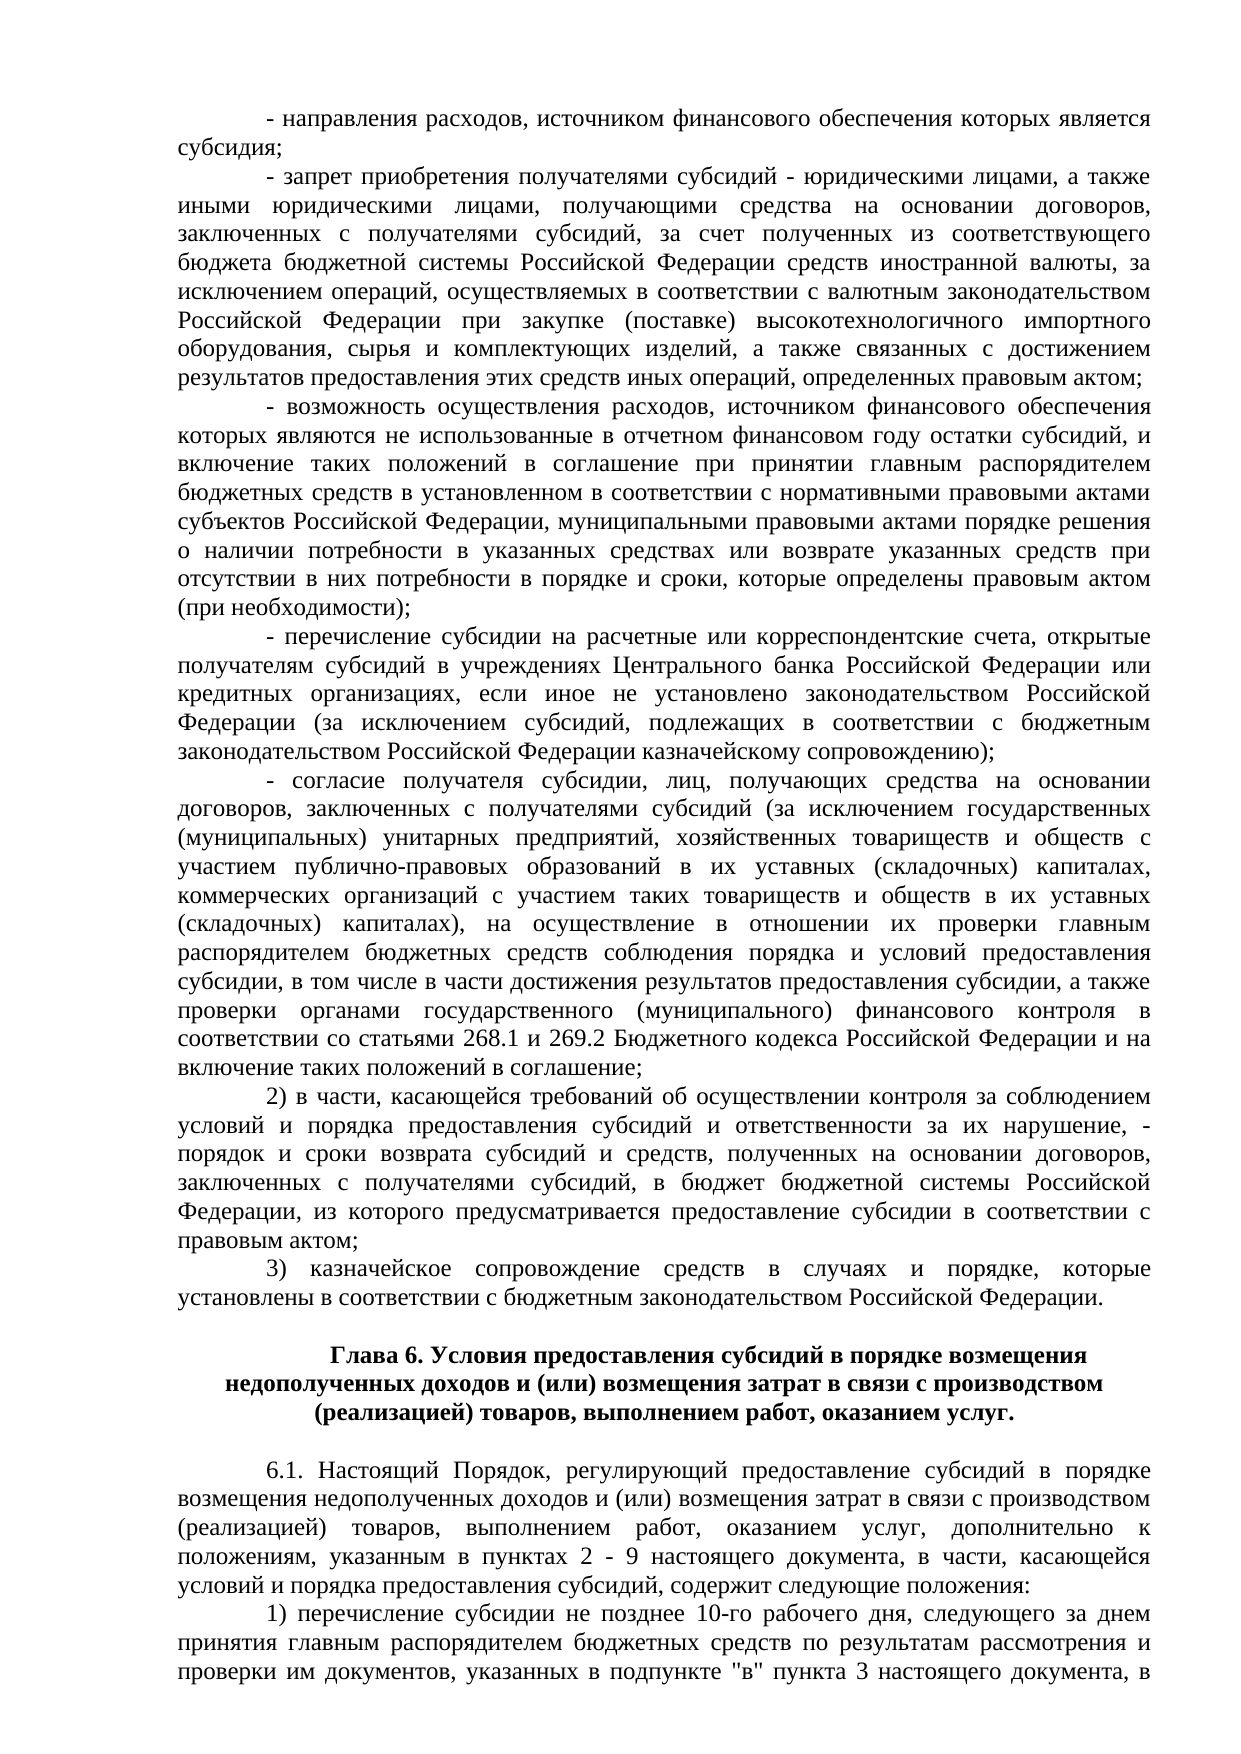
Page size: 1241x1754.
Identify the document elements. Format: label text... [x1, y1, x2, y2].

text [177, 1598, 1152, 1685]
text 6.1. Настоящий Порядок, регулирующий предоставление субсидий в порядке возмещения недополученных доходов и (или) возмещения затрат в связи с производством (реализацией) товаров, выполнением работ, оказанием услуг, дополнительно к положениям, указанным в пунктах 2 - 9 настоящего документа, в части, касающейся условий и порядка предоставления субсидий, содержит следующие положения: [177, 1455, 1152, 1598]
text - согласие получателя субсидии, лиц, получающих средства на основании договоров, заключенных с получателями субсидий (за исключением государственных (муниципальных) унитарных предприятий, хозяйственных товариществ и обществ с участием публично-правовых образований в их уставных (складочных) капиталах, коммерческих организаций с участием таких товариществ и обществ в их уставных (складочных) капиталах), на осуществление в отношении их проверки главным распорядителем бюджетных средств соблюдения порядка и условий предоставления субсидии, в том числе в части достижения результатов предоставления субсидии, а также проверки органами государственного (муниципального) финансового контроля в соответствии со статьями 268.1 и 269.2 Бюджетного кодекса Российской Федерации и на включение таких положений в соглашение; [177, 765, 1152, 1081]
text - запрет приобретения получателями субсидий - юридическими лицами, а также иными юридическими лицами, получающими средства на основании договоров, заключенных с получателями субсидий, за счет полученных из соответствующего бюджета бюджетной системы Российской Федерации средств иностранной валюты, за исключением операций, осуществляемых в соответствии с валютным законодательством Российской Федерации при закупке (поставке) высокотехнологичного импортного оборудования, сырья и комплектующих изделий, а также связанных с достижением результатов предоставления этих средств иных операций, определенных правовым актом; [177, 161, 1152, 391]
text 2) в части, касающейся требований об осуществлении контроля за соблюдением условий и порядка предоставления субсидий и ответственности за их нарушение, - порядок и сроки возврата субсидий и средств, полученных на основании договоров, заключенных с получателями субсидий, в бюджет бюджетной системы Российской Федерации, из которого предусматривается предоставление субсидии в соответствии с правовым актом; [177, 1081, 1152, 1253]
text 3) казначейское сопровождение средств в случаях и порядке, которые установлены в соответствии с бюджетным законодательством Российской Федерации. [177, 1253, 1152, 1311]
text Глава 6. Условия предоставления субсидий в порядке возмещения недополученных доходов и (или) возмещения затрат в связи с производством (реализацией) товаров, выполнением работ, оказанием услуг. [177, 1340, 1152, 1426]
text - направления расходов, источником финансового обеспечения которых является субсидия; [177, 103, 1152, 161]
text - возможность осуществления расходов, источником финансового обеспечения которых являются не использованные в отчетном финансовом году остатки субсидий, и включение таких положений в соглашение при принятии главным распорядителем бюджетных средств в установленном в соответствии с нормативными правовыми актами субъектов Российской Федерации, муниципальными правовыми актами порядке решения о наличии потребности в указанных средствах или возврате указанных средств при отсутствии в них потребности в порядке и сроки, которые определены правовым актом (при необходимости); [177, 391, 1152, 621]
text - перечисление субсидии на расчетные или корреспондентские счета, открытые получателям субсидий в учреждениях Центрального банка Российской Федерации или кредитных организациях, если иное не установлено законодательством Российской Федерации (за исключением субсидий, подлежащих в соответствии с бюджетным законодательством Российской Федерации казначейскому сопровождению); [177, 621, 1152, 765]
